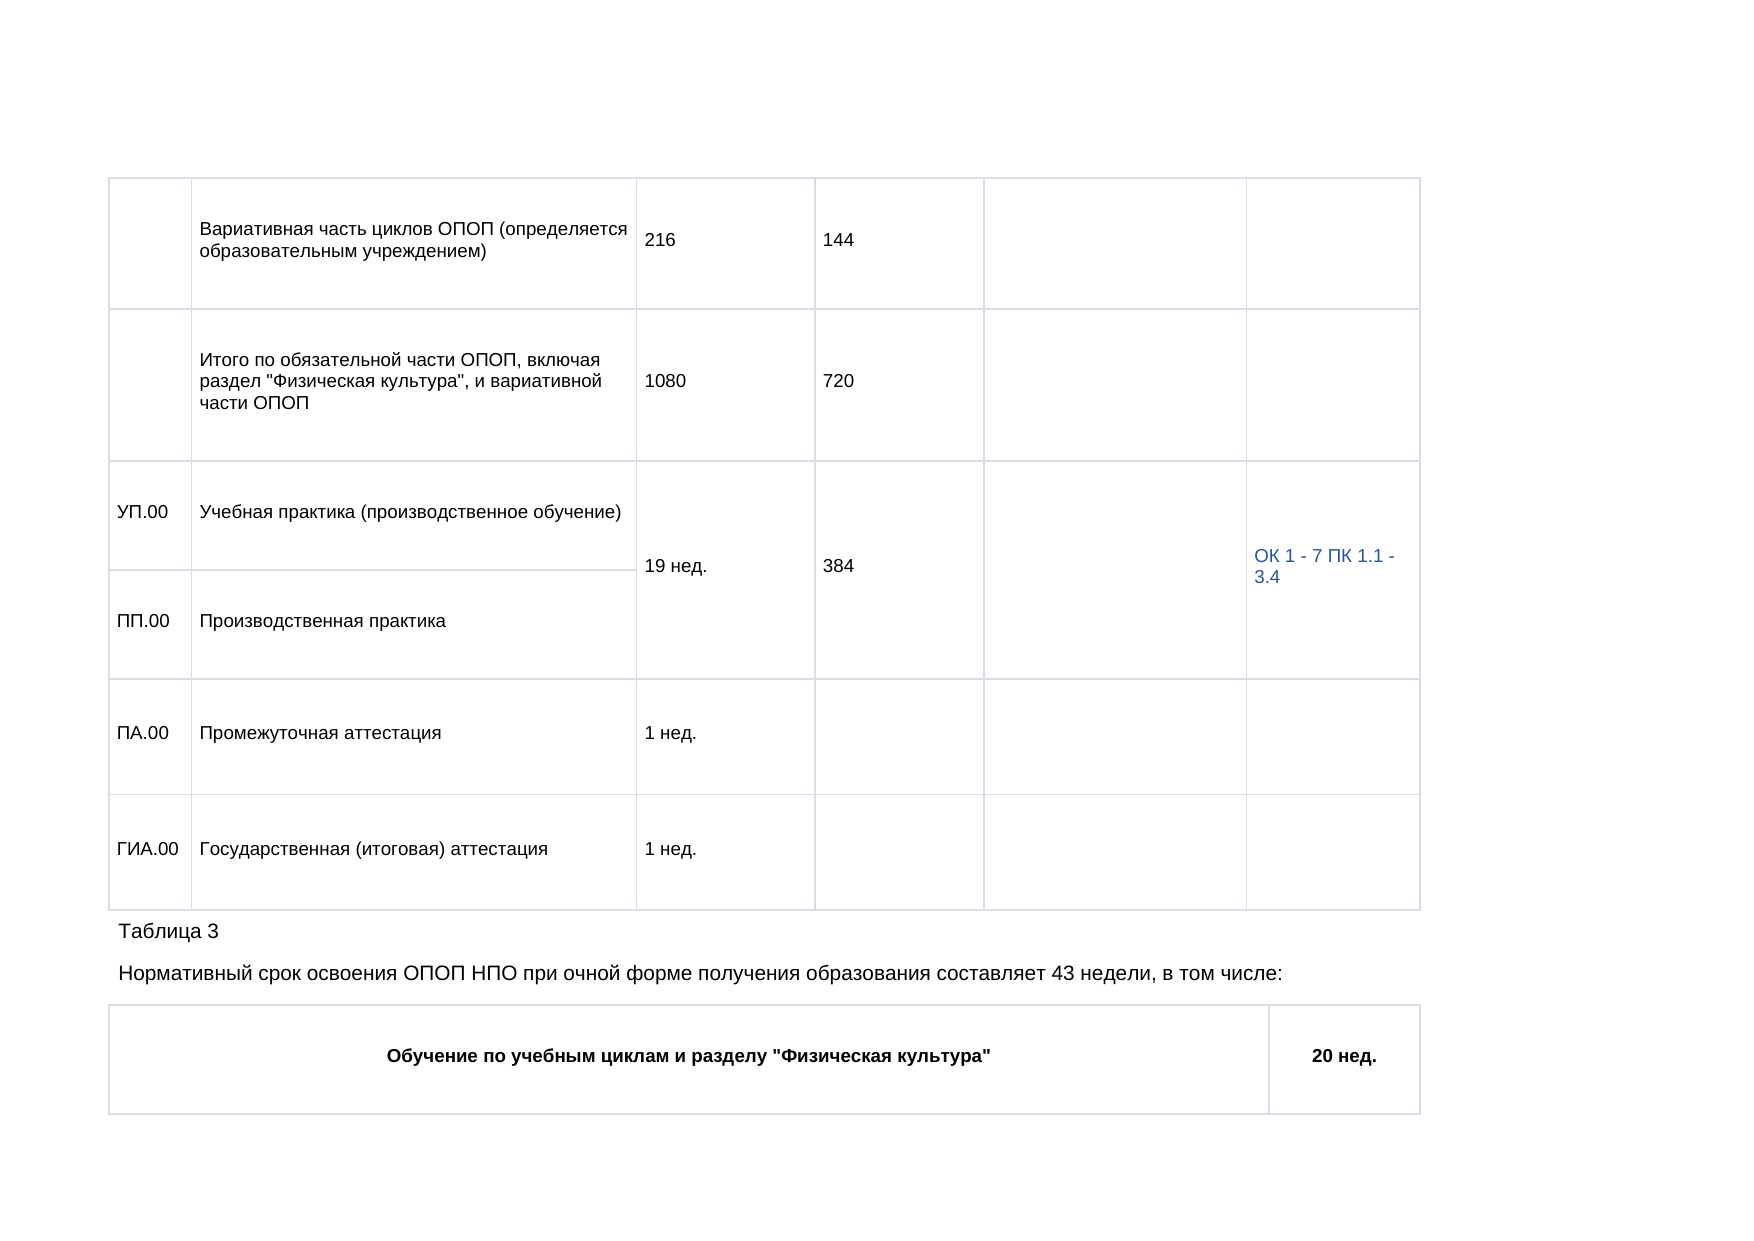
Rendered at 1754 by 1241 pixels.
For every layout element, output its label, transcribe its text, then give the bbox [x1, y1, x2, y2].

table_cell [985, 795, 1246, 909]
table_cell [1247, 680, 1419, 794]
table_cell Итого по обязательной части ОПОП, включая раздел "Физическая культура", и вариативной части ОПОП [192, 310, 636, 460]
table_cell Промежуточная аттестация [192, 680, 636, 794]
table_cell ГИА.00 [110, 795, 191, 909]
text Нормативный срок освоения ОПОП НПО при очной форме получения образования составляет 43 недели, в том числе: [118, 961, 1636, 985]
table_cell [985, 680, 1246, 794]
table_cell [1247, 795, 1419, 909]
table_cell ОК 1 - 7 ПК 1.1 - 3.4 [1247, 462, 1419, 678]
table_cell [1247, 310, 1419, 460]
table_cell ПП.00 [110, 571, 191, 678]
table_cell [110, 179, 191, 308]
table_cell Учебная практика (производственное обучение) [192, 462, 636, 569]
table_cell 1080 [637, 310, 814, 460]
table_cell 144 [816, 179, 983, 308]
table_cell 384 [816, 462, 983, 678]
table_cell [985, 179, 1246, 308]
table_cell [110, 310, 191, 460]
table_cell [816, 680, 983, 794]
table_cell УП.00 [110, 462, 191, 569]
table_cell [985, 310, 1246, 460]
table_cell 1 нед. [637, 680, 814, 794]
text Таблица 3 [118, 918, 1636, 942]
table_cell Вариативная часть циклов ОПОП (определяется образовательным учреждением) [192, 179, 636, 308]
table_header Обучение по учебным циклам и разделу "Физическая культура" [110, 1006, 1268, 1113]
table_cell 720 [816, 310, 983, 460]
table_cell ПА.00 [110, 680, 191, 794]
table_cell 19 нед. [637, 462, 814, 678]
table_cell [816, 795, 983, 909]
table_header 20 нед. [1270, 1006, 1419, 1113]
table_cell Государственная (итоговая) аттестация [192, 795, 636, 909]
table_cell Производственная практика [192, 571, 636, 678]
table_cell 1 нед. [637, 795, 814, 909]
table_cell [1247, 179, 1419, 308]
table_cell 216 [637, 179, 814, 308]
table_cell [985, 462, 1246, 678]
